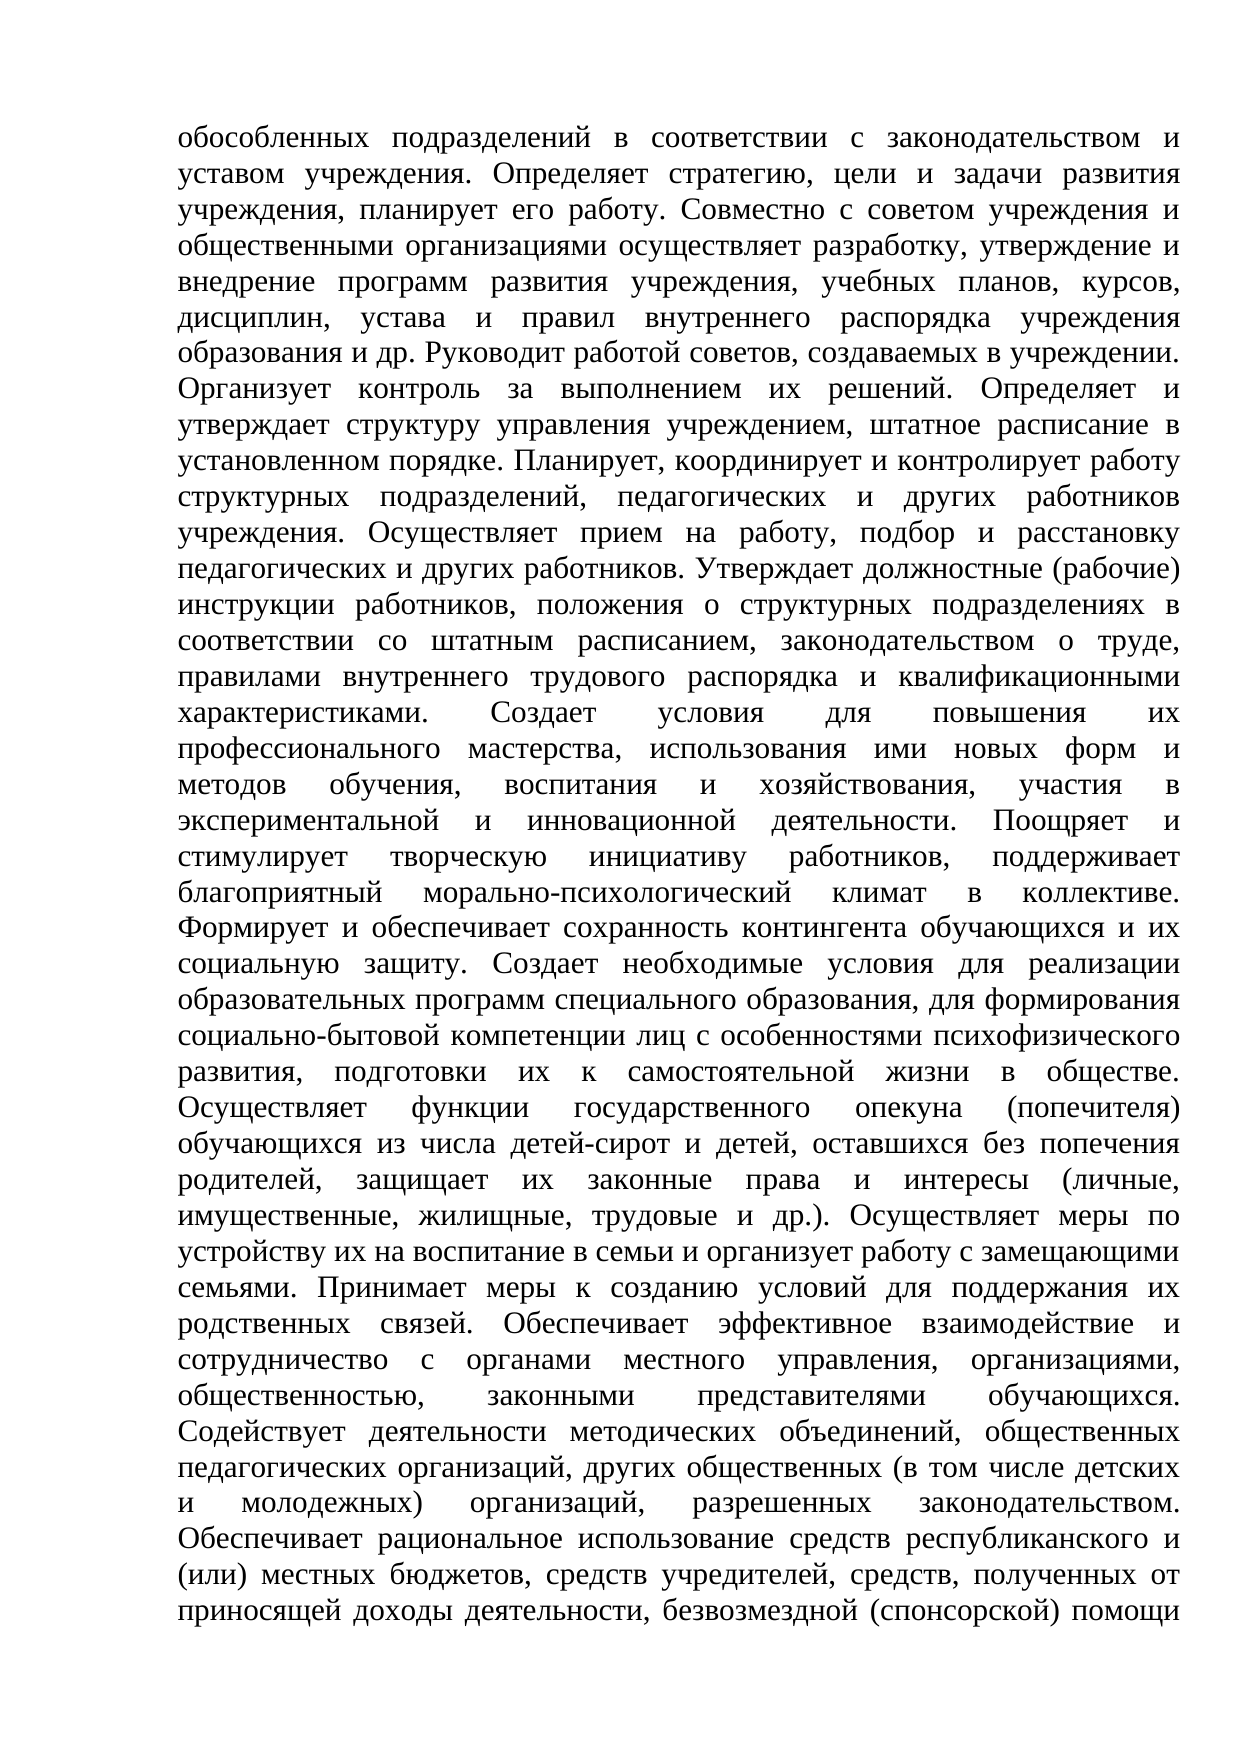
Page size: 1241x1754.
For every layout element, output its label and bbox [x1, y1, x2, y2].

text [177, 118, 1181, 1627]
